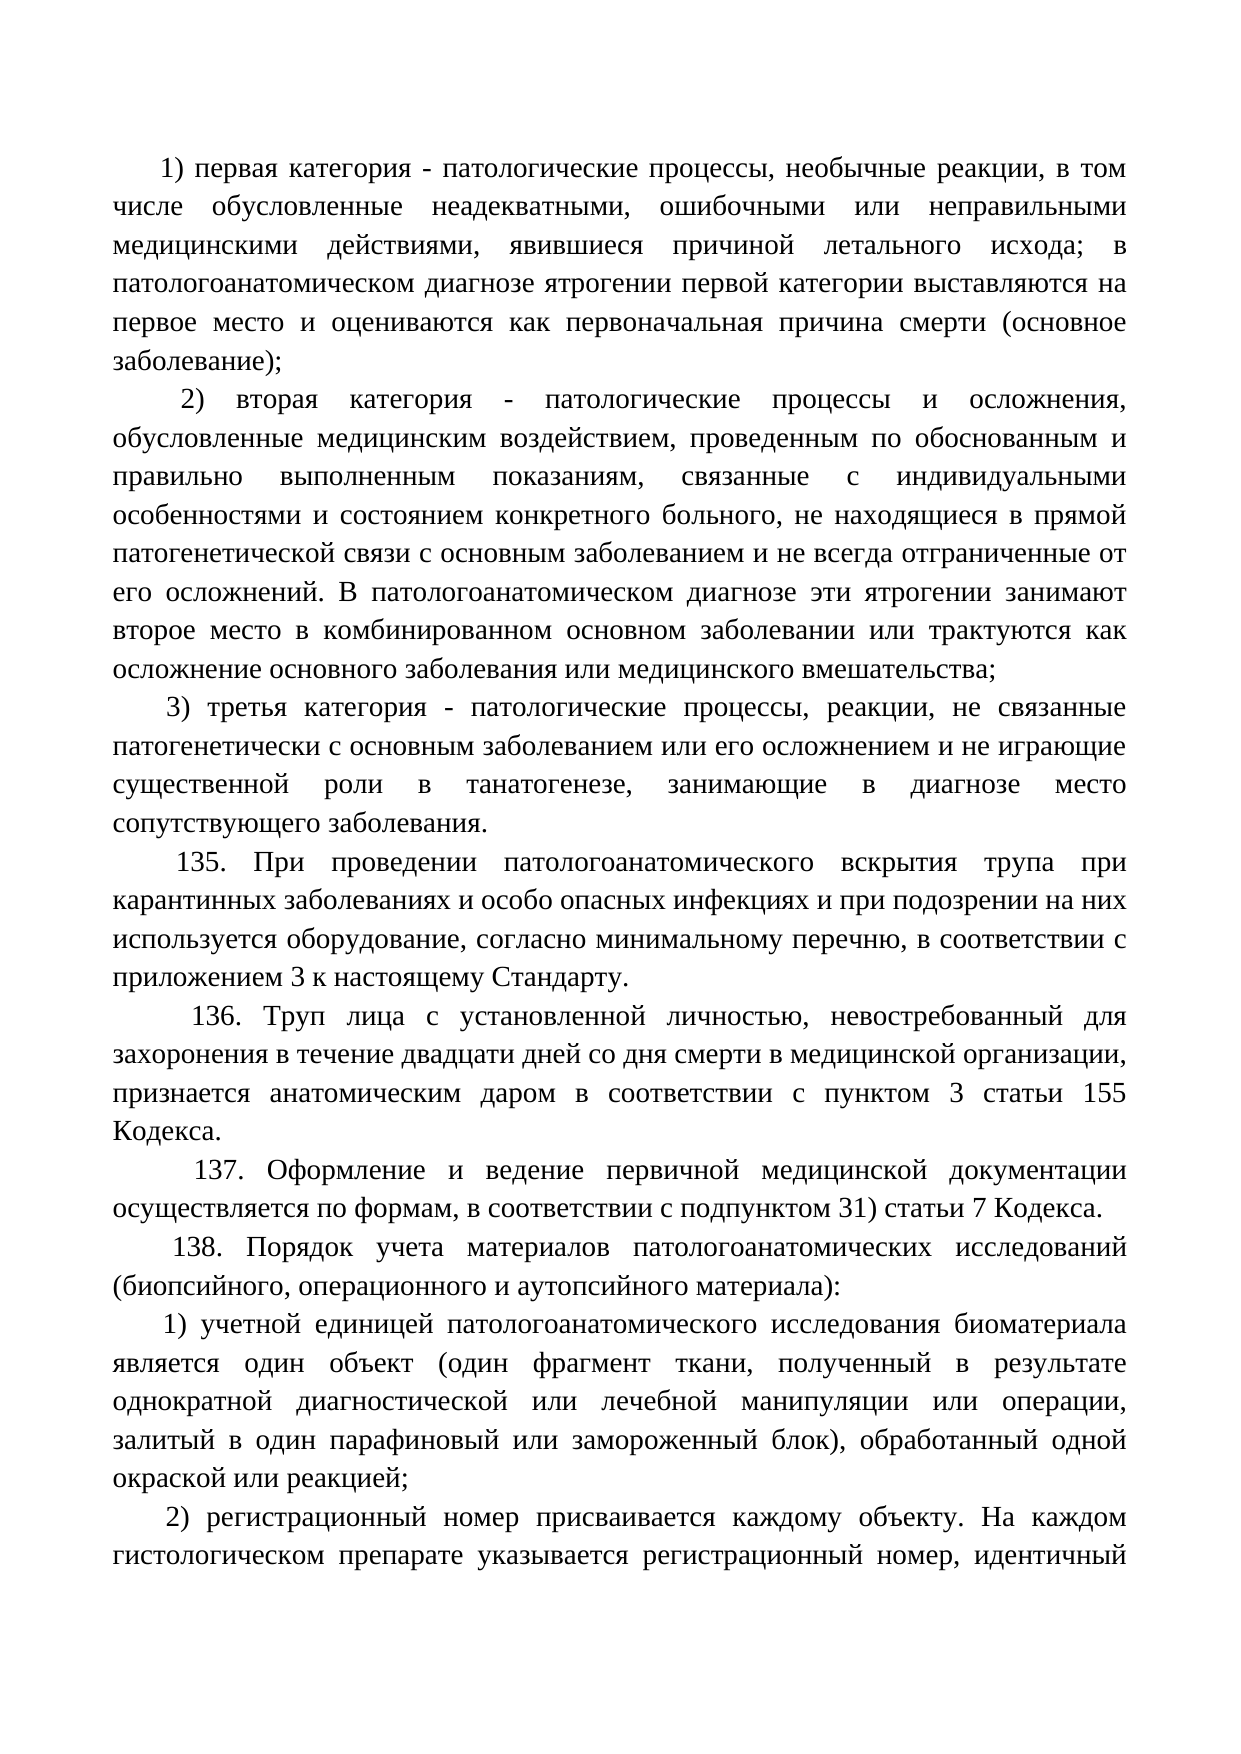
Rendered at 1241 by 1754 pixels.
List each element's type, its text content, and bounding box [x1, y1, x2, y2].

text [112, 1499, 1128, 1571]
text 138. Порядок учета материалов патологоанатомических исследований (биопсийного, операционного и аутопсийного материала): [112, 1229, 1128, 1301]
text 2) вторая категория - патологические процессы и осложнения, обусловленные медицинским воздействием, проведенным по обоснованным и правильно выполненным показаниям, связанные с индивидуальными особенностями и состоянием конкретного больного, не находящиеся в прямой патогенетической связи с основным заболеванием и не всегда отграниченные от его осложнений. В патологоанатомическом диагнозе эти ятрогении занимают второе место в комбинированном основном заболевании или трактуются как осложнение основного заболевания или медицинского вмешательства; [112, 381, 1128, 684]
text 137. Оформление и ведение первичной медицинской документации осуществляется по формам, в соответствии с подпунктом 31) статьи 7 Кодекса. [112, 1152, 1128, 1224]
text 135. При проведении патологоанатомического вскрытия трупа при карантинных заболеваниях и особо опасных инфекциях и при подозрении на них используется оборудование, согласно минимальному перечню, в соответствии с приложением 3 к настоящему Стандарту. [112, 844, 1128, 993]
text 3) третья категория - патологические процессы, реакции, не связанные патогенетически с основным заболеванием или его осложнением и не играющие существенной роли в танатогенезе, занимающие в диагнозе место сопутствующего заболевания. [112, 689, 1128, 839]
text 136. Труп лица с установленной личностью, невостребованный для захоронения в течение двадцати дней со дня смерти в медицинской организации, признается анатомическим даром в соответствии с пунктом 3 статьи 155 Кодекса. [112, 998, 1128, 1147]
text 1) первая категория - патологические процессы, необычные реакции, в том числе обусловленные неадекватными, ошибочными или неправильными медицинскими действиями, явившиеся причиной летального исхода; в патологоанатомическом диагнозе ятрогении первой категории выставляются на первое место и оцениваются как первоначальная причина смерти (основное заболевание); [112, 150, 1128, 376]
text 1) учетной единицей патологоанатомического исследования биоматериала является один объект (один фрагмент ткани, полученный в результате однократной диагностической или лечебной манипуляции или операции, залитый в один парафиновый или замороженный блок), обработанный одной окраской или реакцией; [112, 1306, 1128, 1494]
